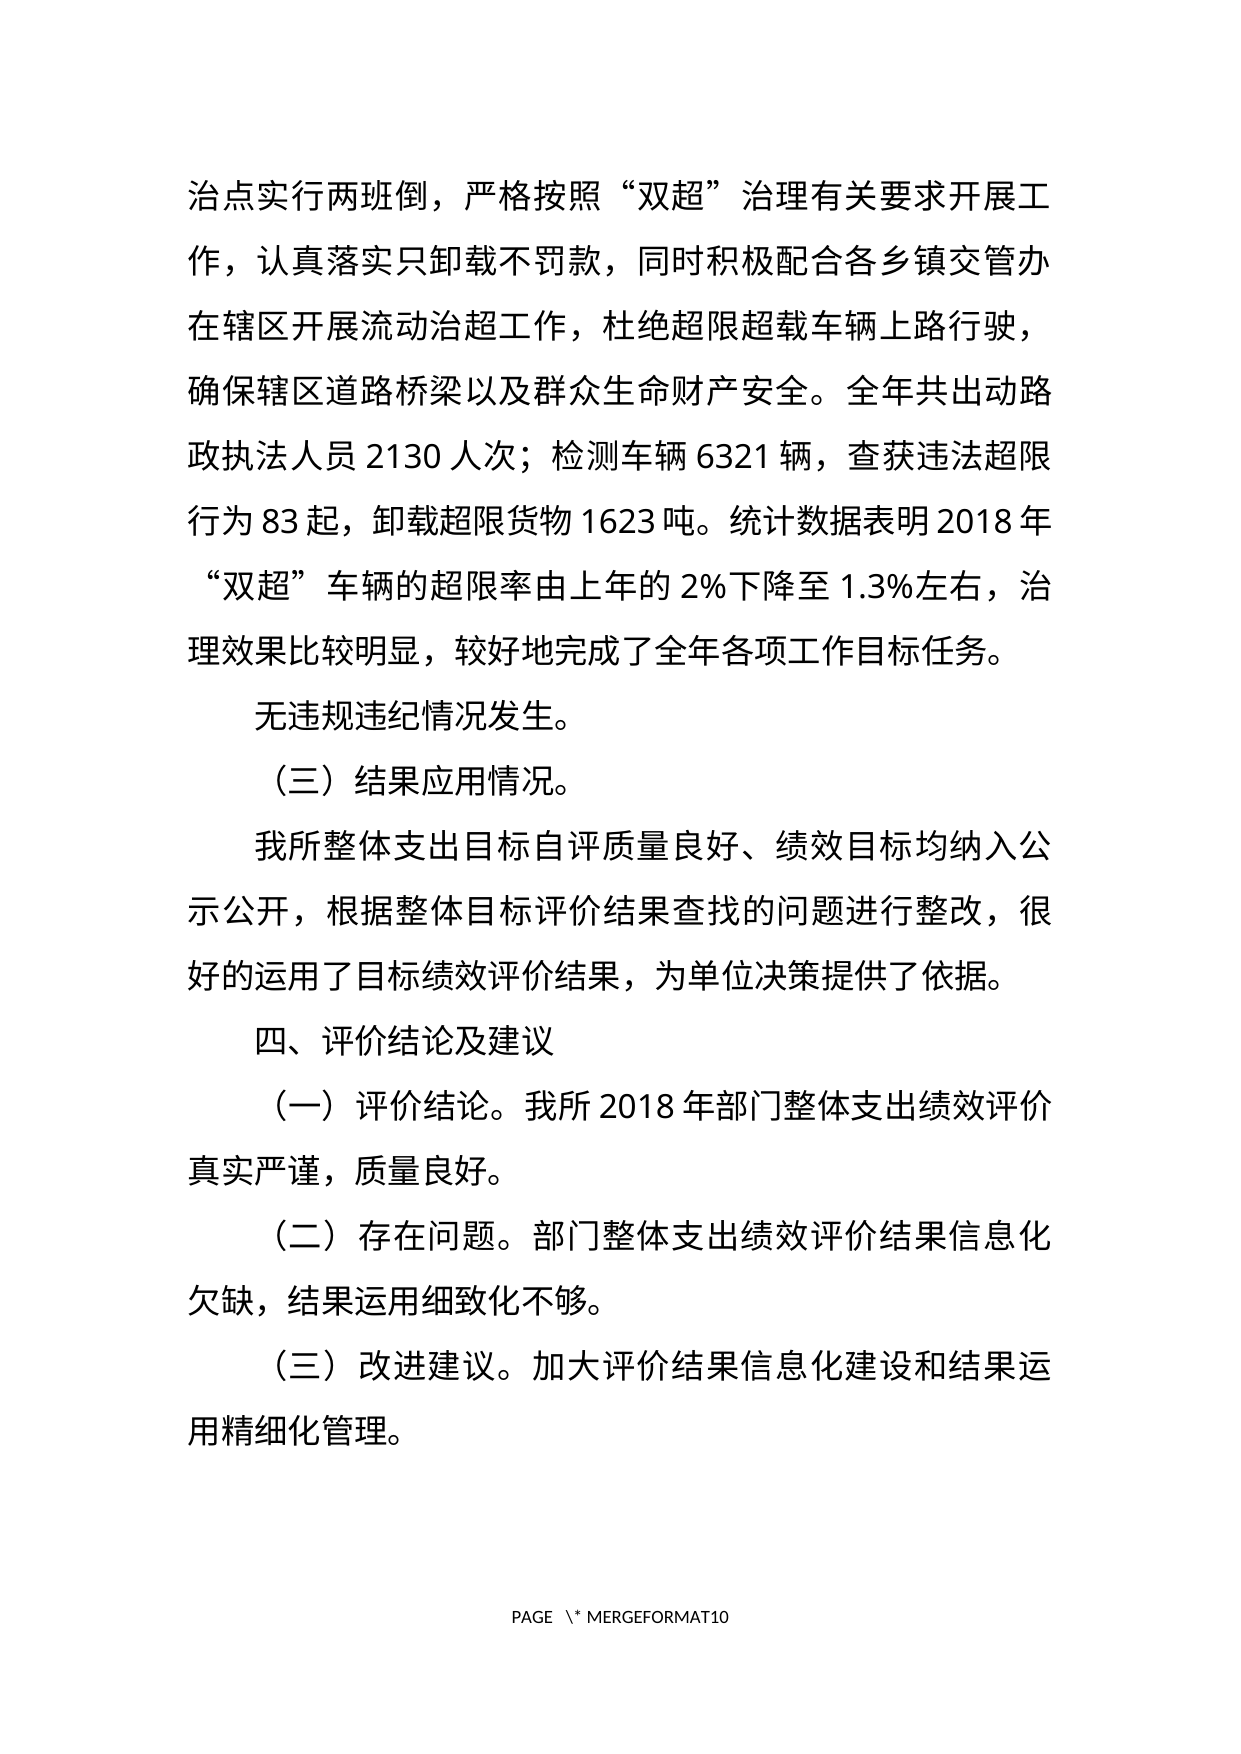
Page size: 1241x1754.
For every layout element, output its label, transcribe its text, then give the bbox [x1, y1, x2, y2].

text 无违规违纪情况发生。 [187, 682, 1053, 747]
text （三）改进建议。加大评价结果信息化建设和结果运用精细化管理。 [187, 1332, 1053, 1462]
text 我所整体支出目标自评质量良好、绩效目标均纳入公示公开，根据整体目标评价结果查找的问题进行整改，很好的运用了目标绩效评价结果，为单位决策提供了依据。 [187, 812, 1053, 1007]
text 四、评价结论及建议 [187, 1007, 1053, 1072]
text （二）存在问题。部门整体支出绩效评价结果信息化欠缺，结果运用细致化不够。 [187, 1202, 1053, 1332]
text （三）结果应用情况。 [187, 747, 1053, 812]
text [187, 162, 1053, 682]
text （一）评价结论。我所2018年部门整体支出绩效评价真实严谨，质量良好。 [187, 1072, 1053, 1202]
